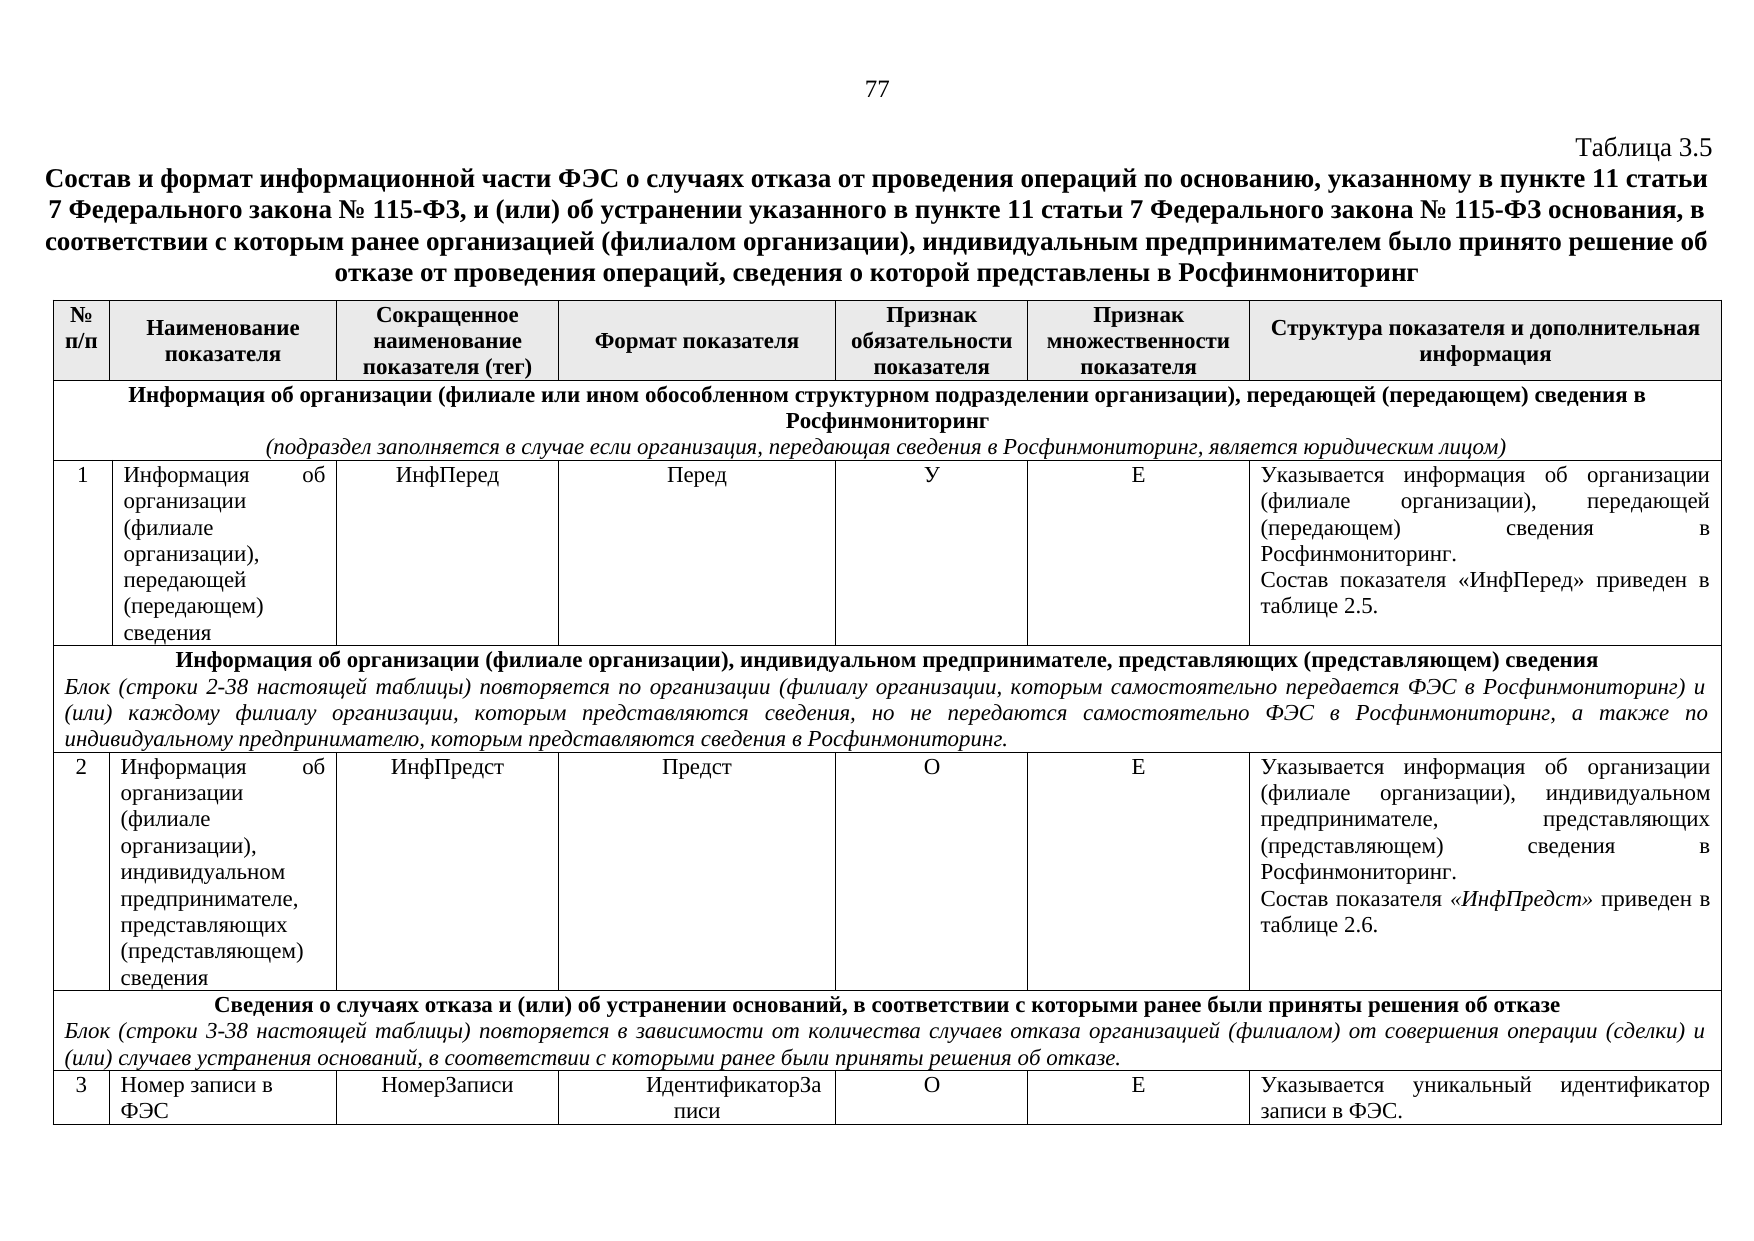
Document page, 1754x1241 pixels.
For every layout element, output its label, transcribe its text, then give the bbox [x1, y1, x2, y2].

table_header Формат показателя [559, 301, 835, 380]
table_cell 2 [54, 753, 109, 990]
table_cell О [836, 1071, 1027, 1124]
table_cell 3 [54, 1071, 109, 1124]
table_cell Указывается информация об организации (филиале организации), передающей (передающем) сведения в Росфинмониторинг. Состав показателя «ИнфПеред» приведен в таблице 2.5. [1250, 461, 1721, 645]
table_cell Е [1028, 753, 1249, 990]
table_cell У [836, 461, 1027, 645]
table_cell ИнфПредст [337, 753, 558, 990]
table_cell Номер записи в ФЭС [110, 1071, 336, 1124]
table_cell Предст [559, 753, 835, 990]
table_cell Указывается информация об организации (филиале организации), индивидуальном предпринимателе, представляющих (представляющем) сведения в Росфинмониторинг. Состав показателя «ИнфПредст» приведен в таблице 2.6. [1250, 753, 1721, 990]
table_header Признак множественности показателя [1028, 301, 1249, 380]
table_cell Информация об организации (филиале или ином обособленном структурном подразделении организации), передающей (передающем) сведения в Росфинмониторинг (подраздел заполняется в случае если организация, передающая сведения в Росфинмониторинг, является юридическим лицом) [54, 381, 1721, 460]
table_header Сокращенное наименование показателя (тег) [337, 301, 558, 380]
table_header № п/п [54, 301, 109, 380]
table_cell Информация об организации (филиале организации), индивидуальном предпринимателе, представляющих (представляющем) сведения Блок (строки 2-38 настоящей таблицы) повторяется по организации (филиалу организации, которым самостоятельно передается ФЭС в Росфинмониторинг) и (или) каждому филиалу организации, которым представляются сведения, но не передаются самостоятельно ФЭС в Росфинмониторинг, а также по индивидуальному предпринимателю, которым представляются сведения в Росфинмониторинг. [54, 646, 1721, 752]
table_cell ИдентификаторЗаписи [559, 1071, 835, 1124]
table_cell НомерЗаписи [337, 1071, 558, 1124]
table_header Структура показателя и дополнительная информация [1250, 301, 1721, 380]
table_header Признак обязательности показателя [836, 301, 1027, 380]
text Состав и формат информационной части ФЭС о случаях отказа от проведения операций по основанию, указанному в пункте 11 статьи 7 Федерального закона № 115-ФЗ, и (или) об устранении указанного в пункте 11 статьи 7 Федерального закона № 115-ФЗ основания, в соответствии с которым ранее организацией (филиалом организации), индивидуальным предпринимателем было принято решение об отказе от проведения операций, сведения о которой представлены в Росфинмониторинг [41, 162, 1713, 287]
table_cell 1 [54, 461, 112, 645]
table_cell Перед [559, 461, 835, 645]
text Таблица 3.5 [41, 131, 1713, 162]
table_cell О [836, 753, 1027, 990]
table_cell Информация об организации (филиале организации), передающей (передающем) сведения [113, 461, 336, 645]
table_cell Е [1028, 1071, 1249, 1124]
table_cell Информация об организации (филиале организации), индивидуальном предпринимателе, представляющих (представляющем) сведения [110, 753, 336, 990]
table_cell Е [1028, 461, 1249, 645]
table_cell Сведения о случаях отказа и (или) об устранении оснований, в соответствии с которыми ранее были приняты решения об отказе Блок (строки 3-38 настоящей таблицы) повторяется в зависимости от количества случаев отказа организацией (филиалом) от совершения операции (сделки) и (или) случаев устранения оснований, в соответствии с которыми ранее были приняты решения об отказе. [54, 991, 1721, 1070]
table_cell ИнфПеред [337, 461, 558, 645]
table_header Наименование показателя [110, 301, 336, 380]
